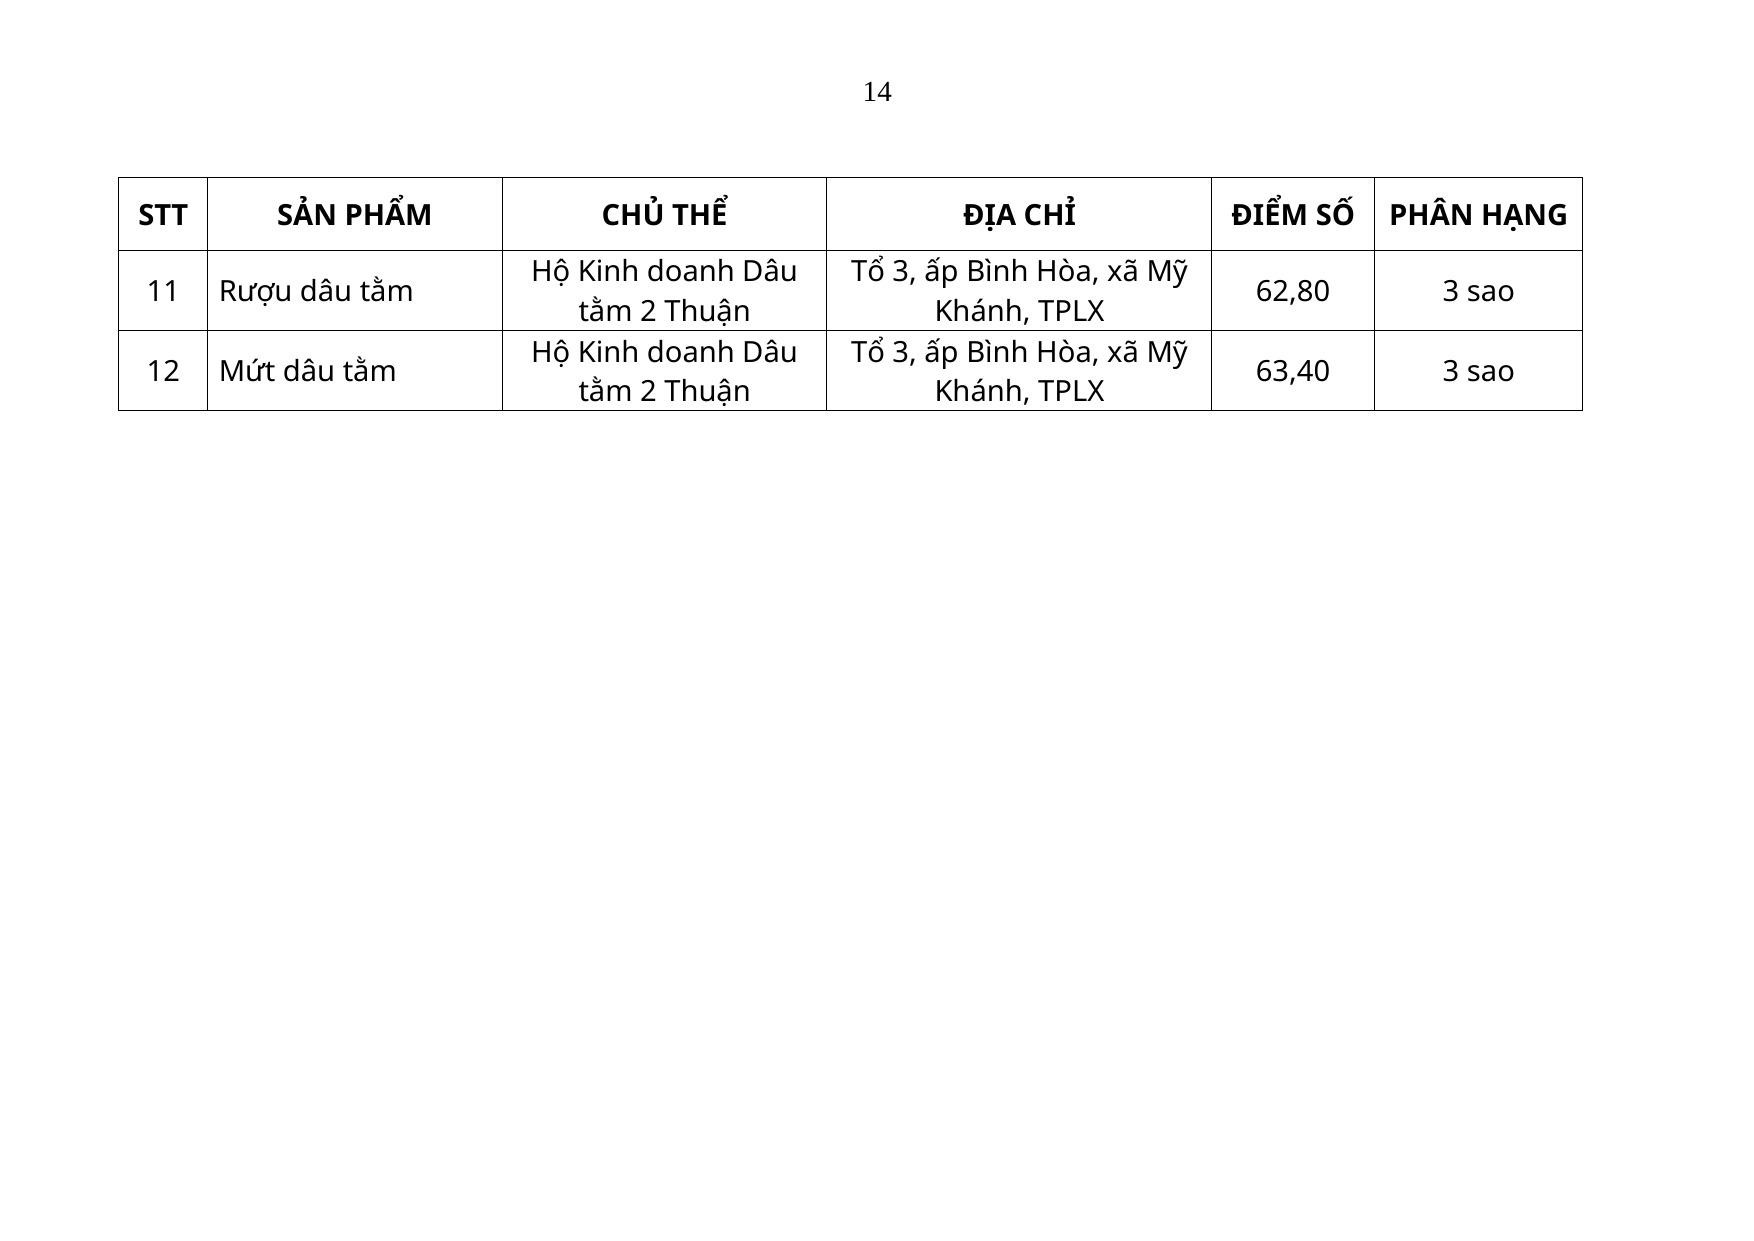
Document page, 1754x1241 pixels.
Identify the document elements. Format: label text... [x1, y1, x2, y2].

table_cell Hộ Kinh doanh Dâu tằm 2 Thuận [503, 331, 826, 410]
table_header ĐIỂM SỐ [1212, 178, 1374, 249]
table_cell Rượu dâu tằm [208, 251, 502, 330]
table_cell Mứt dâu tằm [208, 331, 502, 410]
table_cell 12 [119, 331, 207, 410]
table_header CHỦ THỂ [503, 178, 826, 249]
table_cell 62,80 [1212, 251, 1374, 330]
table_header SẢN PHẨM [208, 178, 502, 249]
table_cell 3 sao [1375, 251, 1582, 330]
table_cell 11 [119, 251, 207, 330]
table_header STT [119, 178, 207, 249]
table_header ĐỊA CHỈ [827, 178, 1211, 249]
table_cell Hộ Kinh doanh Dâu tằm 2 Thuận [503, 251, 826, 330]
table_cell Tổ 3, ấp Bình Hòa, xã Mỹ Khánh, TPLX [827, 331, 1211, 410]
table_cell Tổ 3, ấp Bình Hòa, xã Mỹ Khánh, TPLX [827, 251, 1211, 330]
table_cell 3 sao [1375, 331, 1582, 410]
table_cell 63,40 [1212, 331, 1374, 410]
table_header PHÂN HẠNG [1375, 178, 1582, 249]
